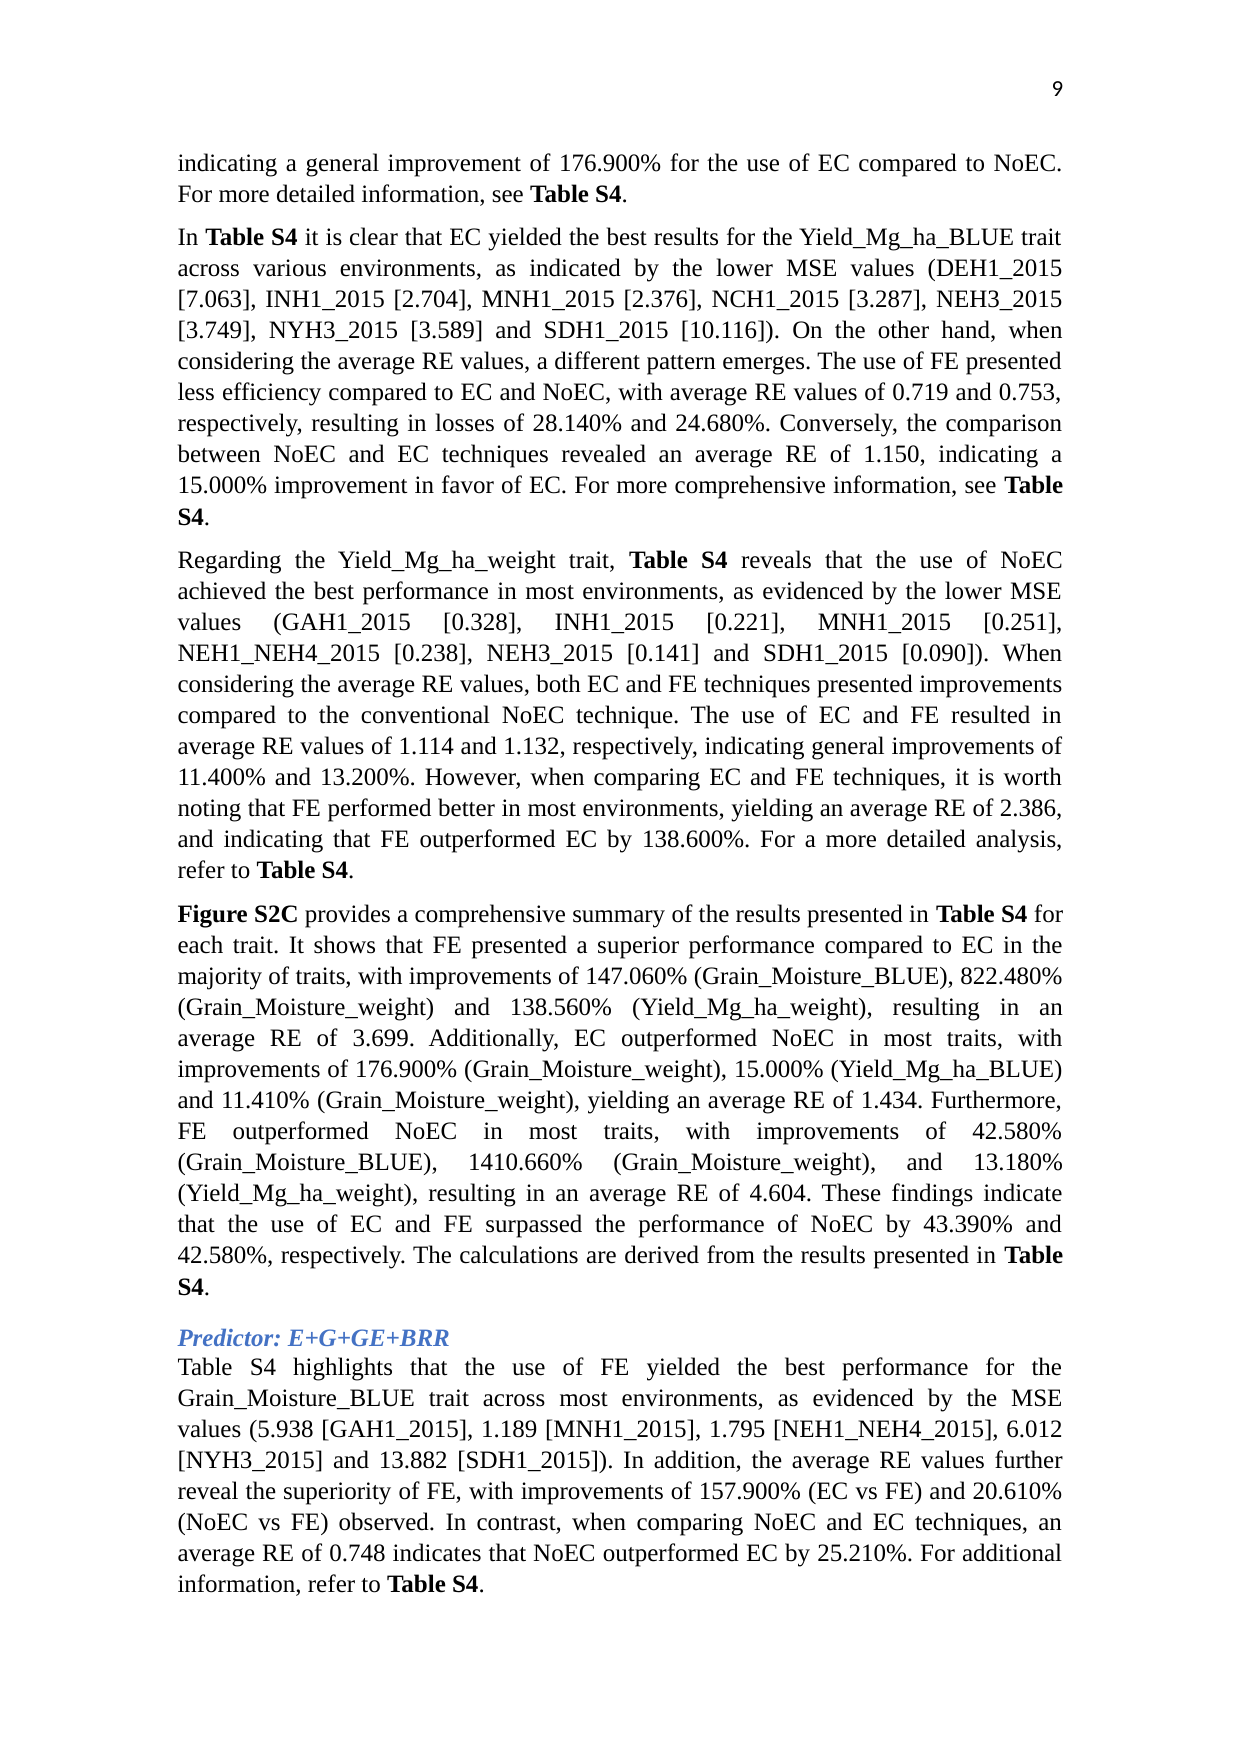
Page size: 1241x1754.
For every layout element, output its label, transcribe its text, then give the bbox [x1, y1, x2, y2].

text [177, 148, 1063, 207]
text Figure S2C provides a comprehensive summary of the results presented in Table S4 for each trait. It shows that FE presented a superior performance compared to EC in the majority of traits, with improvements of 147.060% (Grain_Moisture_BLUE), 822.480% (Grain_Moisture_weight) and 138.560% (Yield_Mg_ha_weight), resulting in an average RE of 3.699. Additionally, EC outperformed NoEC in most traits, with improvements of 176.900% (Grain_Moisture_weight), 15.000% (Yield_Mg_ha_BLUE) and 11.410% (Grain_Moisture_weight), yielding an average RE of 1.434. Furthermore, FE outperformed NoEC in most traits, with improvements of 42.580% (Grain_Moisture_BLUE), 1410.660% (Grain_Moisture_weight), and 13.180% (Yield_Mg_ha_weight), resulting in an average RE of 4.604. These findings indicate that the use of EC and FE surpassed the performance of NoEC by 43.390% and 42.580%, respectively. The calculations are derived from the results presented in Table S4. [177, 899, 1063, 1300]
text Regarding the Yield_Mg_ha_weight trait, Table S4 reveals that the use of NoEC achieved the best performance in most environments, as evidenced by the lower MSE values (GAH1_2015 [0.328], INH1_2015 [0.221], MNH1_2015 [0.251], NEH1_NEH4_2015 [0.238], NEH3_2015 [0.141] and SDH1_2015 [0.090]). When considering the average RE values, both EC and FE techniques presented improvements compared to the conventional NoEC technique. The use of EC and FE resulted in average RE values of 1.114 and 1.132, respectively, indicating general improvements of 11.400% and 13.200%. However, when comparing EC and FE techniques, it is worth noting that FE performed better in most environments, yielding an average RE of 2.386, and indicating that FE outperformed EC by 138.600%. For a more detailed analysis, refer to Table S4. [177, 545, 1063, 884]
text In Table S4 it is clear that EC yielded the best results for the Yield_Mg_ha_BLUE trait across various environments, as indicated by the lower MSE values (DEH1_2015 [7.063], INH1_2015 [2.704], MNH1_2015 [2.376], NCH1_2015 [3.287], NEH3_2015 [3.749], NYH3_2015 [3.589] and SDH1_2015 [10.116]). On the other hand, when considering the average RE values, a different pattern emerges. The use of FE presented less efficiency compared to EC and NoEC, with average RE values of 0.719 and 0.753, respectively, resulting in losses of 28.140% and 24.680%. Conversely, the comparison between NoEC and EC techniques revealed an average RE of 1.150, indicating a 15.000% improvement in favor of EC. For more comprehensive information, see Table S4. [177, 222, 1063, 530]
text Table S4 highlights that the use of FE yielded the best performance for the Grain_Moisture_BLUE trait across most environments, as evidenced by the MSE values (5.938 [GAH1_2015], 1.189 [MNH1_2015], 1.795 [NEH1_NEH4_2015], 6.012 [NYH3_2015] and 13.882 [SDH1_2015]). In addition, the average RE values further reveal the superiority of FE, with improvements of 157.900% (EC vs FE) and 20.610% (NoEC vs FE) observed. In contrast, when comparing NoEC and EC techniques, an average RE of 0.748 indicates that NoEC outperformed EC by 25.210%. For additional information, refer to Table S4. [177, 1352, 1063, 1598]
subtitle Predictor: E+G+GE+BRR [177, 1323, 1063, 1352]
